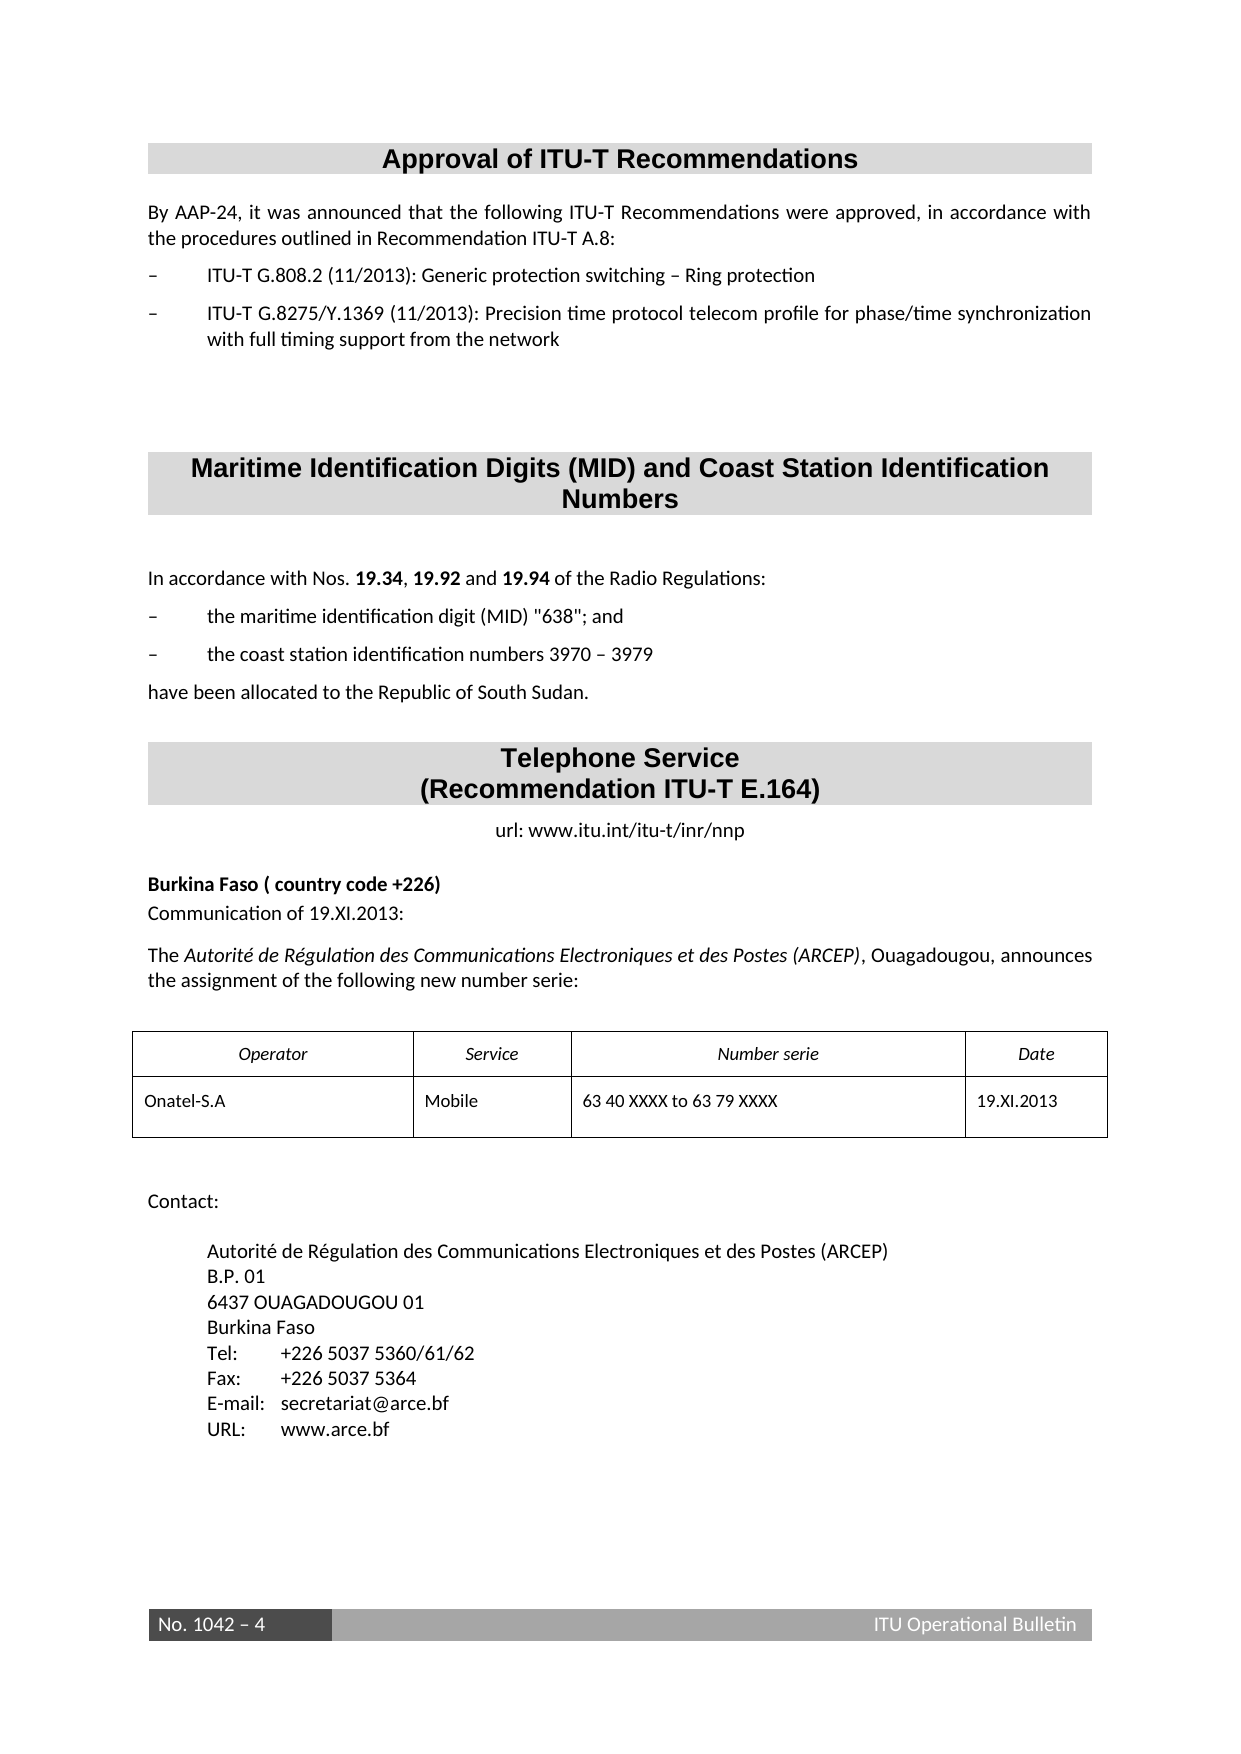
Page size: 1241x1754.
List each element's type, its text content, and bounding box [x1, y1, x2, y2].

subtitle Approval of ITU-T Recommendations [148, 143, 1092, 174]
text Burkina Faso ( country code +226) [148, 871, 1092, 897]
table_cell Onatel-S.A [133, 1077, 413, 1137]
table_header Service [414, 1032, 571, 1076]
subtitle Maritime Identification Digits (MID) and Coast Station Identification Numbers [148, 452, 1092, 515]
table_cell Mobile [414, 1077, 571, 1137]
table_header Number serie [572, 1032, 965, 1076]
text Communication of 19.XI.2013: [148, 901, 1092, 926]
text The Autorité de Régulation des Communications Electroniques et des Postes (ARCEP), Ouagadougou, announces the assignment of the following new number serie: [148, 942, 1092, 993]
subtitle Telephone Service (Recommendation ITU-T E.164) [148, 742, 1092, 805]
text – the maritime identification digit (MID) "638"; and [148, 603, 1092, 628]
text Autorité de Régulation des Communications Electroniques et des Postes (ARCEP) B.P. 01 6437 OUAGADOUGOU 01 Burkina Faso Tel: +226 5037 5360/61/62 Fax: +226 5037 5364 E-mail: secretariat@arce.bf URL: www.arce.bf [148, 1238, 1092, 1441]
text have been allocated to the Republic of South Sudan. [148, 679, 1092, 704]
text In accordance with Nos. 19.34, 19.92 and 19.94 of the Radio Regulations: [148, 565, 1092, 591]
text Contact: [148, 1188, 1092, 1213]
text – the coast station identification numbers 3970 – 3979 [148, 641, 1092, 666]
text – ITU-T G.8275/Y.1369 (11/2013): Precision time protocol telecom profile for phase/time synchronization with full timing support from the network [148, 301, 1092, 351]
text – ITU-T G.808.2 (11/2013): Generic protection switching – Ring protection [148, 263, 1092, 288]
table_cell 63 40 XXXX to 63 79 XXXX [572, 1077, 965, 1137]
table_cell 19.XI.2013 [966, 1077, 1107, 1137]
text url: www.itu.int/itu-t/inr/nnp [148, 817, 1092, 843]
table_header Date [966, 1032, 1107, 1076]
text By AAP-24, it was announced that the following ITU-T Recommendations were approved, in accordance with the procedures outlined in Recommendation ITU-T A.8: [148, 199, 1092, 250]
table_header Operator [133, 1032, 413, 1076]
